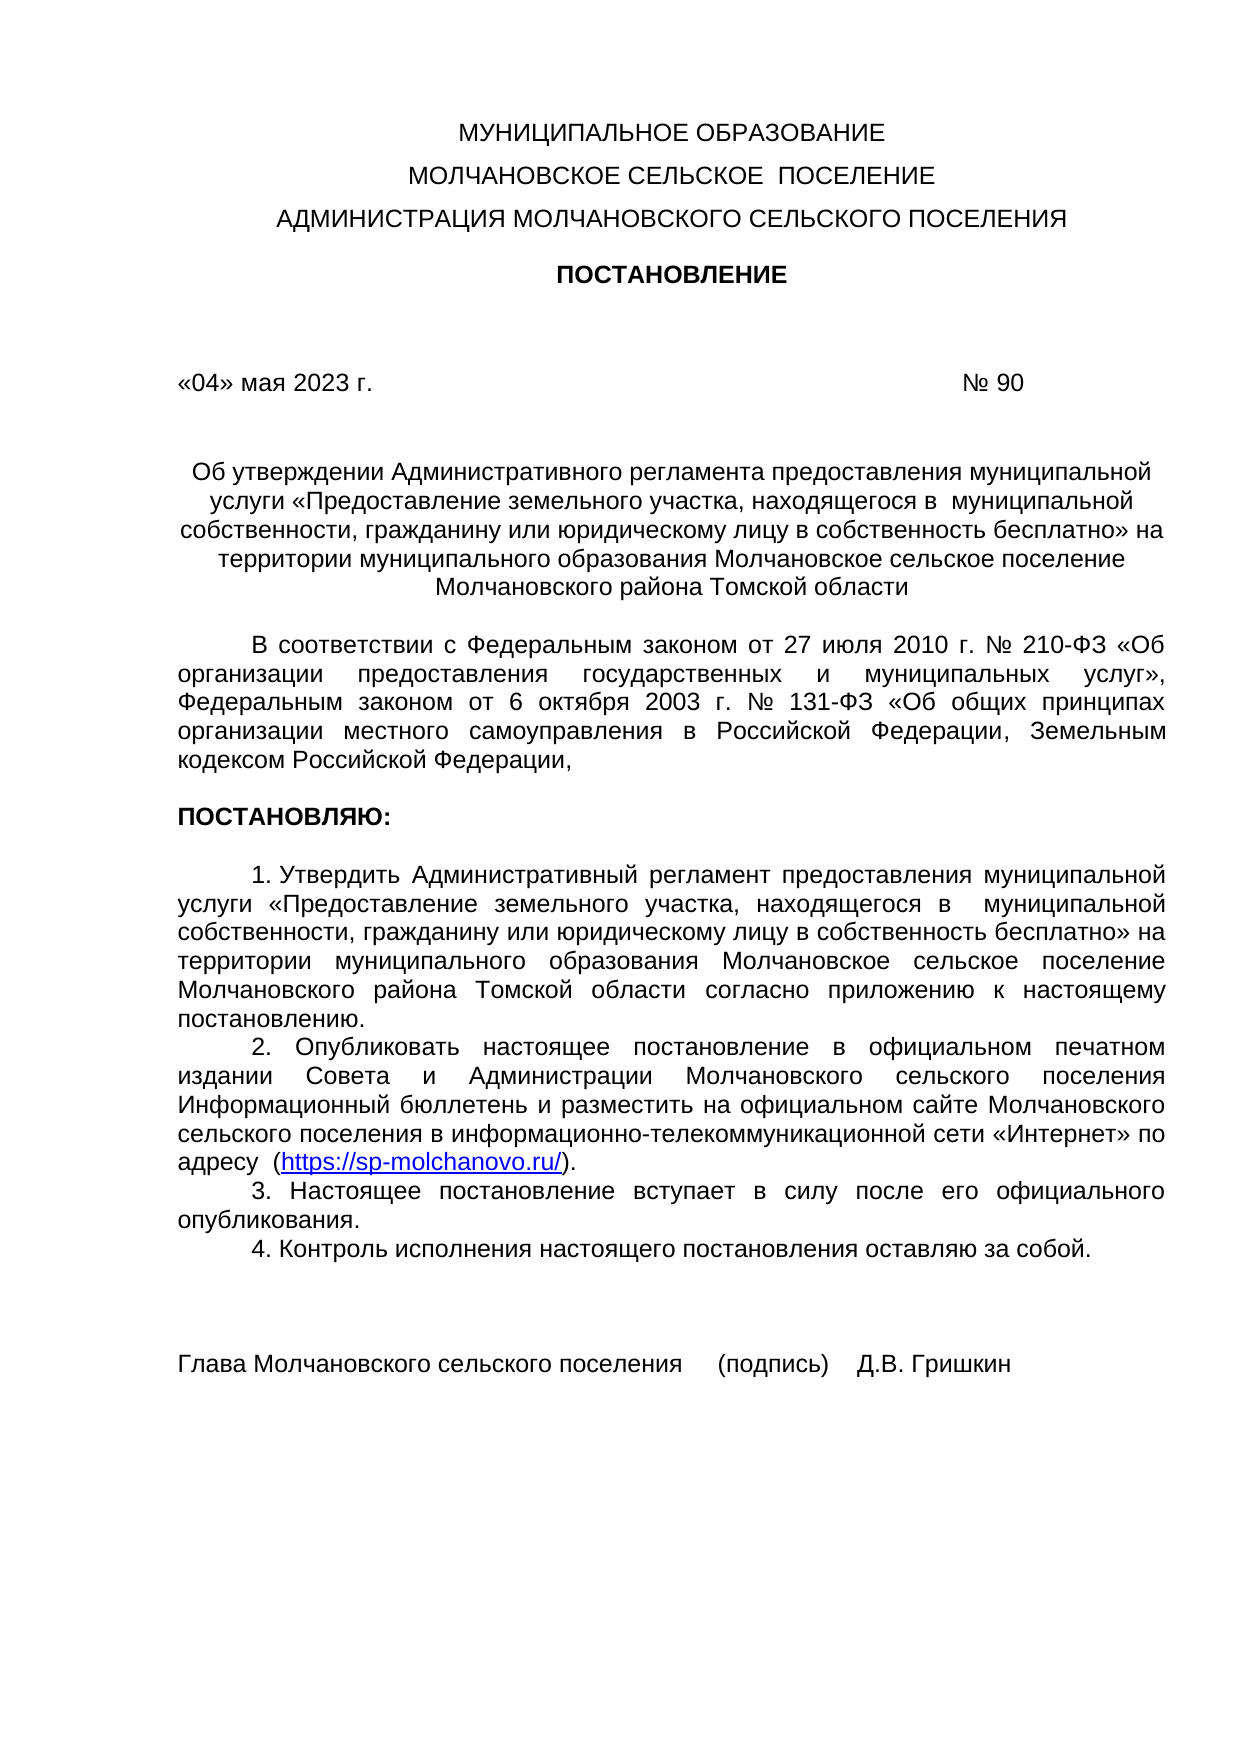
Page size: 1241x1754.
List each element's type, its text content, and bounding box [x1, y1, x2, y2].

text МОЛЧАНОВСКОЕ СЕЛЬСКОЕ ПОСЕЛЕНИЕ [177, 161, 1167, 190]
text Глава Молчановского сельского поселения (подпись) Д.В. Гришкин [177, 1348, 1167, 1377]
text ПОСТАНОВЛЯЮ: [177, 802, 1167, 831]
text 1. Утвердить Административный регламент предоставления муниципальной услуги «Предоставление земельного участка, находящегося в муниципальной собственности, гражданину или юридическому лицу в собственность бесплатно» на территории муниципального образования Молчановское сельское поселение Молчановского района Томской области согласно приложению к настоящему постановлению. [177, 860, 1167, 1032]
text ПОСТАНОВЛЕНИЕ [177, 260, 1167, 289]
text МУНИЦИПАЛЬНОЕ ОБРАЗОВАНИЕ [177, 118, 1167, 147]
text 2. Опубликовать настоящее постановление в официальном печатном издании Совета и Администрации Молчановского сельского поселения Информационный бюллетень и разместить на официальном сайте Молчановского сельского поселения в информационно-телекоммуникационной сети «Интернет» по адресу (https://sp-molchanovo.ru/). [177, 1032, 1167, 1176]
text АДМИНИСТРАЦИЯ МОЛЧАНОВСКОГО СЕЛЬСКОГО ПОСЕЛЕНИЯ [177, 204, 1167, 233]
text Об утверждении Административного регламента предоставления муниципальной услуги «Предоставление земельного участка, находящегося в муниципальной собственности, гражданину или юридическому лицу в собственность бесплатно» на территории муниципального образования Молчановское сельское поселение Молчановского района Томской области [177, 457, 1167, 601]
subtitle «04» мая 2023 г. № 90 [177, 367, 1167, 396]
text 4. Контроль исполнения настоящего постановления оставляю за собой. [177, 1233, 1167, 1262]
text 3. Настоящее постановление вступает в силу после его официального опубликования. [177, 1176, 1167, 1233]
text В соответствии с Федеральным законом от 27 июля 2010 г. № 210-ФЗ «Об организации предоставления государственных и муниципальных услуг», Федеральным законом от 6 октября 2003 г. № 131-ФЗ «Об общих принципах организации местного самоуправления в Российской Федерации, Земельным кодексом Российской Федерации, [177, 630, 1167, 773]
